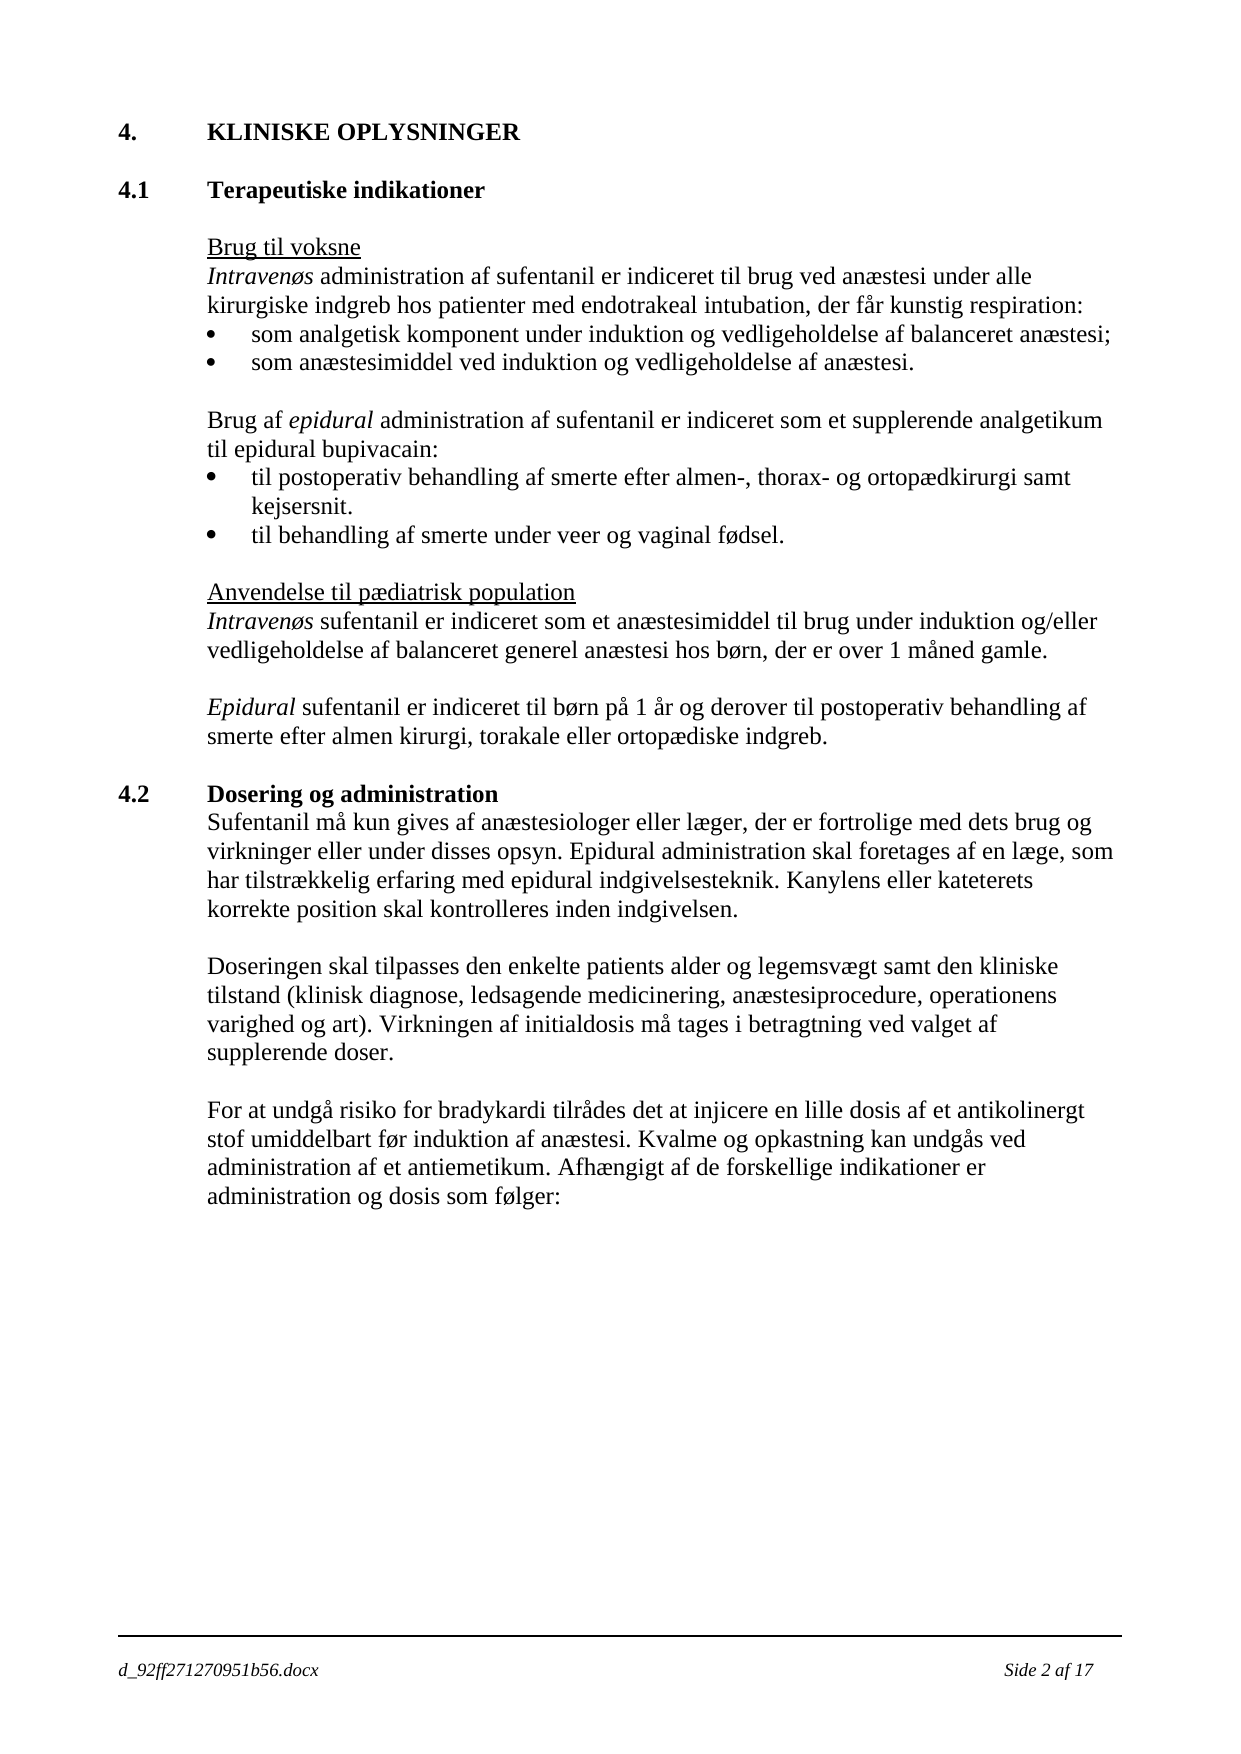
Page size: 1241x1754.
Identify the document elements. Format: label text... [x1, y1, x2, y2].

text Brug til voksne [207, 232, 1122, 261]
text Sufentanil må kun gives af anæstesiologer eller læger, der er fortrolige med dets brug og virkninger eller under disses opsyn. Epidural administration skal foretages af en læge, som har tilstrækkelig erfaring med epidural indgivelsesteknik. Kanylens eller kateterets korrekte position skal kontrolleres inden indgivelsen. [207, 807, 1122, 922]
text Doseringen skal tilpasses den enkelte patients alder og legemsvægt samt den kliniske tilstand (klinisk diagnose, ledsagende medicinering, anæstesiprocedure, operationens varighed og art). Virkningen af initialdosis må tages i betragtning ved valget af supplerende doser. [207, 951, 1122, 1066]
list til postoperativ behandling af smerte efter almen-, thorax- og ortopædkirurgi samt kejsersnit. [207, 462, 1122, 520]
text For at undgå risiko for bradykardi tilrådes det at injicere en lille dosis af et antikolinergt stof umiddelbart før induktion af anæstesi. Kvalme og opkastning kan undgås ved administration af et antiemetikum. Afhængigt af de forskellige indikationer er administration og dosis som følger: [207, 1095, 1122, 1210]
text Intravenøs administration af sufentanil er indiceret til brug ved anæstesi under alle kirurgiske indgreb hos patienter med endotrakeal intubation, der får kunstig respiration: [207, 261, 1122, 319]
text 4.2 Dosering og administration [118, 779, 1122, 807]
text Epidural sufentanil er indiceret til børn på 1 år og derover til postoperativ behandling af smerte efter almen kirurgi, torakale eller ortopædiske indgreb. [207, 692, 1122, 750]
list til behandling af smerte under veer og vaginal fødsel. [207, 520, 1122, 549]
list som analgetisk komponent under induktion og vedligeholdelse af balanceret anæstesi; [207, 319, 1122, 347]
text 4.1 Terapeutiske indikationer [118, 175, 1122, 204]
list som anæstesimiddel ved induktion og vedligeholdelse af anæstesi. [207, 347, 1122, 376]
text 4. KLINISKE OPLYSNINGER [118, 117, 1122, 146]
text Brug af epidural administration af sufentanil er indiceret som et supplerende analgetikum til epidural bupivacain: [207, 405, 1122, 462]
text Intravenøs sufentanil er indiceret som et anæstesimiddel til brug under induktion og/eller vedligeholdelse af balanceret generel anæstesi hos børn, der er over 1 måned gamle. [207, 606, 1122, 664]
text Anvendelse til pædiatrisk population [207, 577, 1122, 606]
